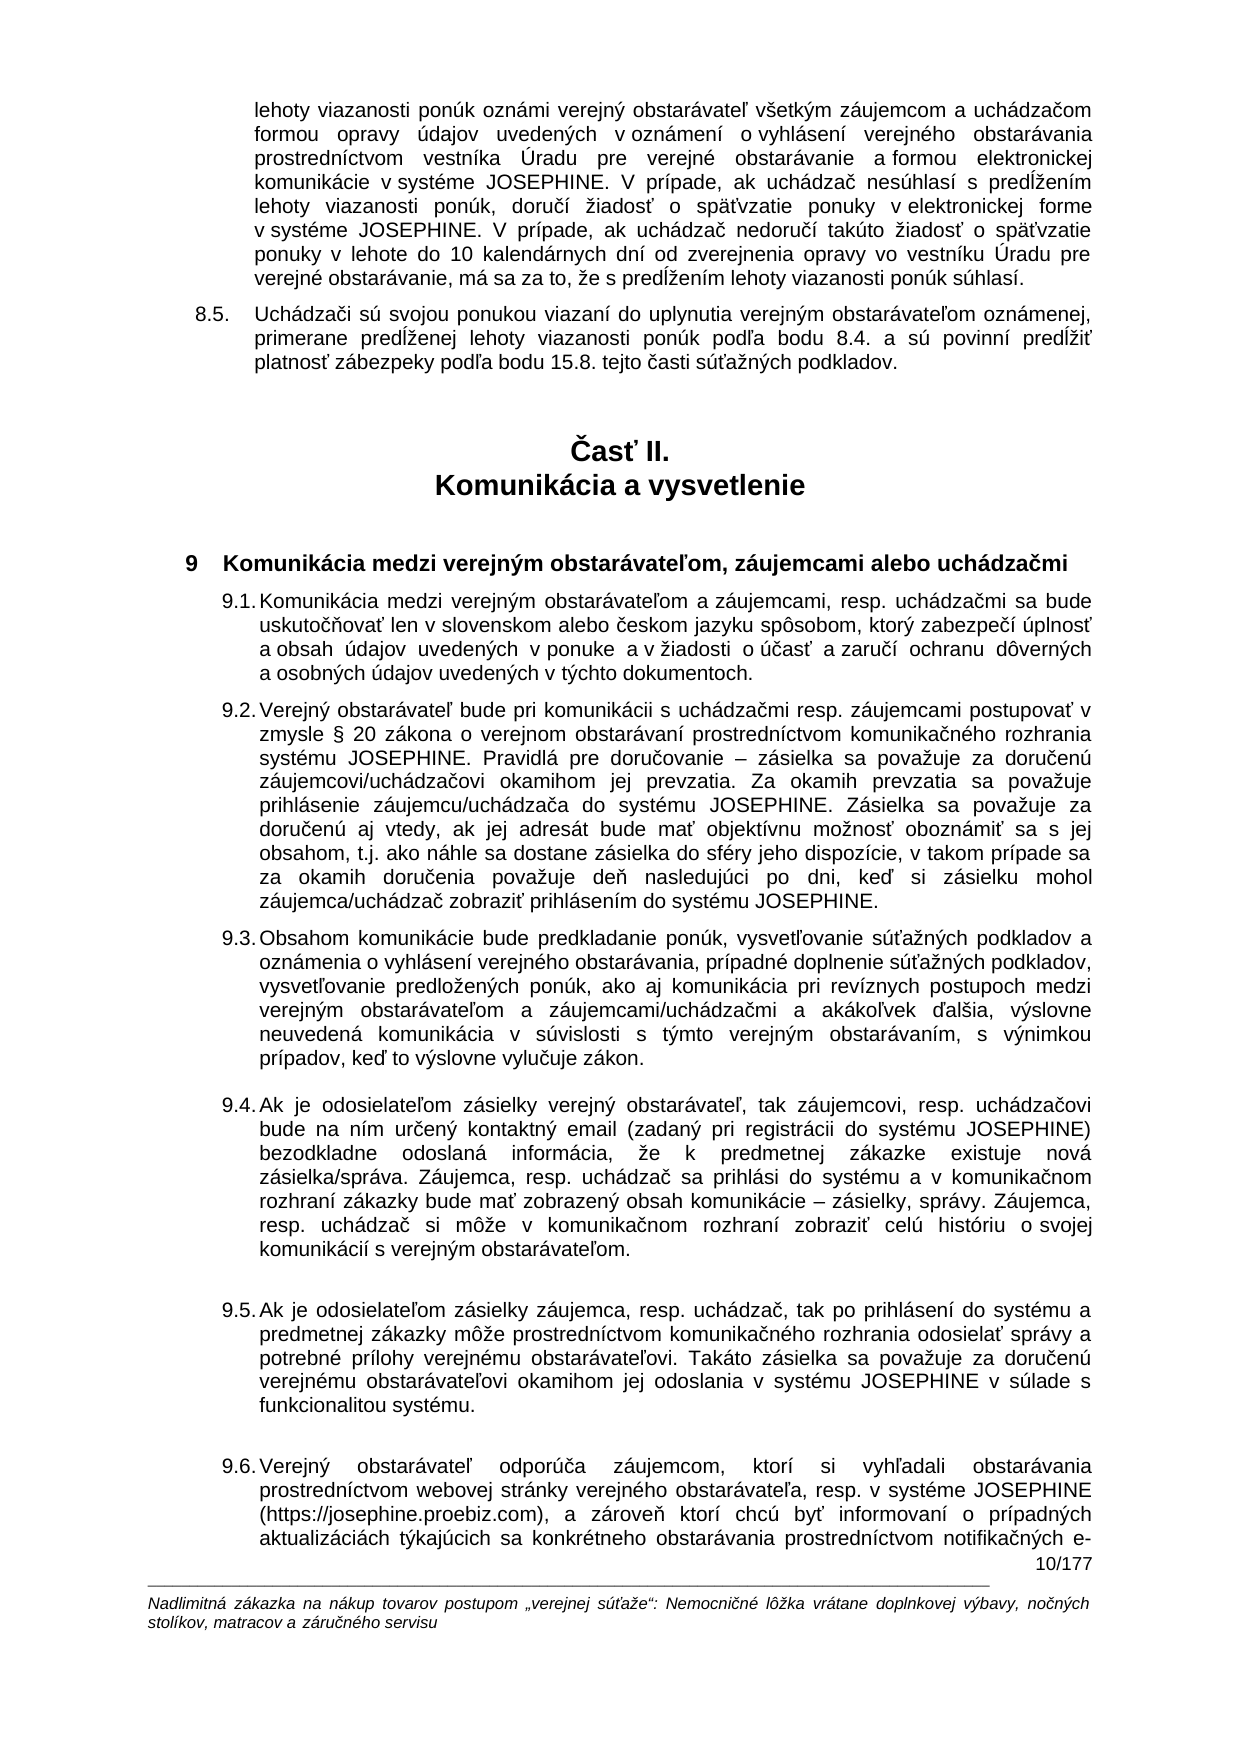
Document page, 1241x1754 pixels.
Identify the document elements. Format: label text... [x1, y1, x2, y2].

list Verejný obstarávateľ bude pri komunikácii s uchádzačmi resp. záujemcami postupovať v zmysle § 20 zákona o verejnom obstarávaní prostredníctvom komunikačného rozhrania systému JOSEPHINE. Pravidlá pre doručovanie – zásielka sa považuje za doručenú záujemcovi/uchádzačovi okamihom jej prevzatia. Za okamih prevzatia sa považuje prihlásenie záujemcu/uchádzača do systému JOSEPHINE. Zásielka sa považuje za doručenú aj vtedy, ak jej adresát bude mať objektívnu možnosť oboznámiť sa s jej obsahom, t.j. ako náhle sa dostane zásielka do sféry jeho dispozície, v takom prípade sa za okamih doručenia považuje deň nasledujúci po dni, keď si zásielku mohol záujemca/uchádzač zobraziť prihlásením do systému JOSEPHINE. [222, 697, 1092, 913]
subtitle Komunikácia a vysvetlenie [148, 468, 1092, 501]
subtitle Komunikácia medzi verejným obstarávateľom, záujemcami alebo uchádzačmi [185, 550, 1092, 577]
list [195, 98, 1092, 289]
subtitle Časť II. [148, 434, 1092, 468]
list Ak je odosielateľom zásielky verejný obstarávateľ, tak záujemcovi, resp. uchádzačovi bude na ním určený kontaktný email (zadaný pri registrácii do systému JOSEPHINE) bezodkladne odoslaná informácia, že k predmetnej zákazke existuje nová zásielka/správa. Záujemca, resp. uchádzač sa prihlási do systému a v komunikačnom rozhraní zákazky bude mať zobrazený obsah komunikácie – zásielky, správy. Záujemca, resp. uchádzač si môže v komunikačnom rozhraní zobraziť celú históriu o svojej komunikácií s verejným obstarávateľom. [222, 1093, 1092, 1261]
list Obsahom komunikácie bude predkladanie ponúk, vysvetľovanie súťažných podkladov a oznámenia o vyhlásení verejného obstarávania, prípadné doplnenie súťažných podkladov, vysvetľovanie predložených ponúk, ako aj komunikácia pri revíznych postupoch medzi verejným obstarávateľom a záujemcami/uchádzačmi a akákoľvek ďalšia, výslovne neuvedená komunikácia v súvislosti s týmto verejným obstarávaním, s výnimkou prípadov, keď to výslovne vylučuje zákon. [222, 926, 1092, 1069]
list Komunikácia medzi verejným obstarávateľom a záujemcami, resp. uchádzačmi sa bude uskutočňovať len v slovenskom alebo českom jazyku spôsobom, ktorý zabezpečí úplnosť a obsah údajov uvedených v ponuke a v žiadosti o účasť a zaručí ochranu dôverných a osobných údajov uvedených v týchto dokumentoch. [222, 589, 1092, 685]
list Ak je odosielateľom zásielky záujemca, resp. uchádzač, tak po prihlásení do systému a predmetnej zákazky môže prostredníctvom komunikačného rozhrania odosielať správy a potrebné prílohy verejnému obstarávateľovi. Takáto zásielka sa považuje za doručenú verejnému obstarávateľovi okamihom jej odoslania v systému JOSEPHINE v súlade s funkcionalitou systému. [222, 1297, 1092, 1417]
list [222, 1454, 1092, 1549]
list Uchádzači sú svojou ponukou viazaní do uplynutia verejným obstarávateľom oznámenej, primerane predĺženej lehoty viazanosti ponúk podľa bodu 8.4. a sú povinní predĺžiť platnosť zábezpeky podľa bodu 15.8. tejto časti súťažných podkladov. [195, 302, 1092, 374]
